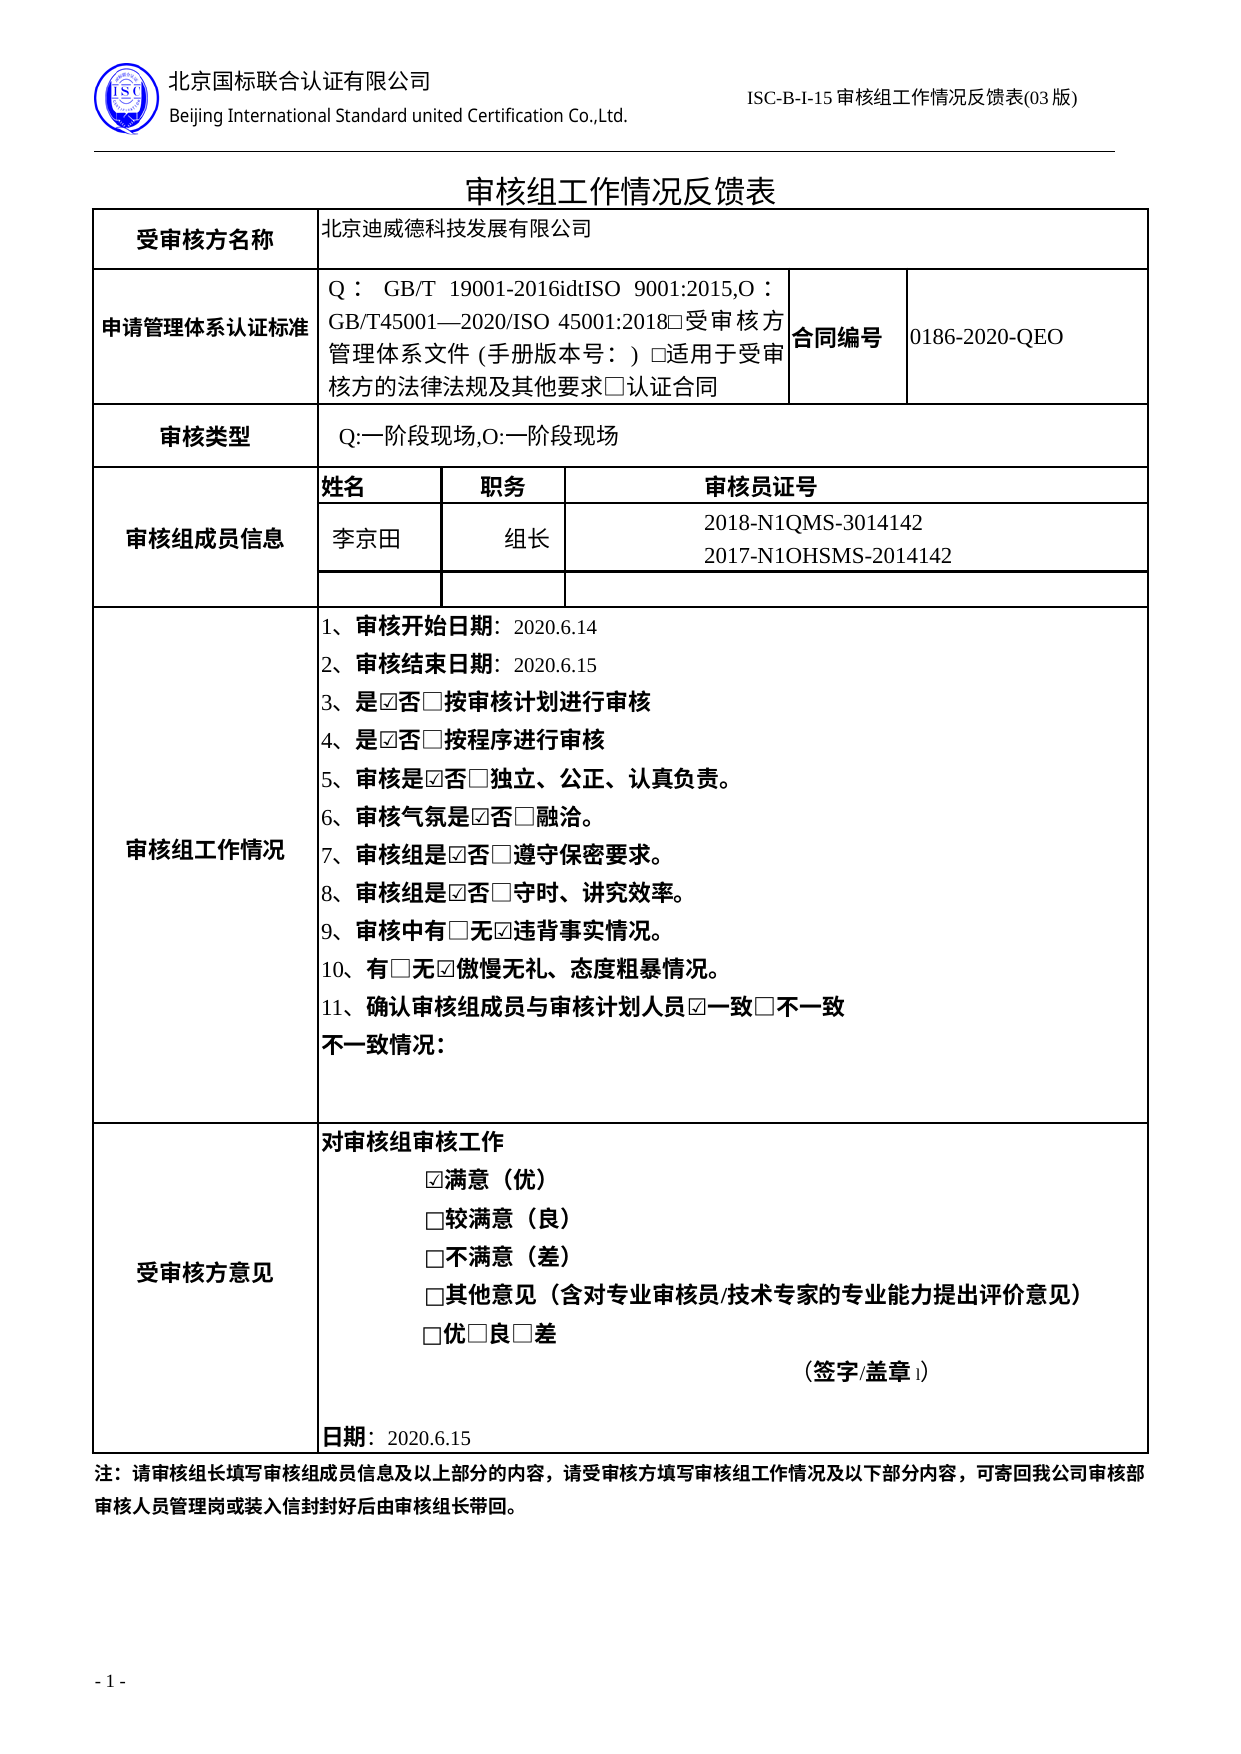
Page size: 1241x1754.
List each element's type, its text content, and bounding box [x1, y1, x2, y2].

table_cell 申请管理体系认证标准 [94, 270, 317, 402]
table_cell 职务 [443, 468, 564, 502]
table_cell 2018-N1QMS-3014142 2017-N1OHSMS-2014142 [566, 504, 1147, 570]
table_cell 审核类型 [94, 405, 317, 466]
table_cell 受审核方意见 [94, 1124, 317, 1452]
table_header 受审核方名称 [94, 210, 317, 267]
table_cell 对审核组审核工作 ☑满意（优） □较满意（良） □不满意（差） □其他意见（含对专业审核员/技术专家的专业能力提出评价意见） □优□良□差 （签字/盖章l） 日期：2020.6.15 [319, 1124, 1147, 1452]
text 审核组工作情况反馈表 [94, 183, 1146, 208]
table_cell Q:一阶段现场,O:一阶段现场 [319, 405, 1147, 466]
table_cell 审核组成员信息 [94, 468, 317, 606]
table_cell 合同编号 [790, 270, 906, 402]
table_cell 0186-2020-QEO [908, 270, 1147, 402]
table_header 北京迪威德科技发展有限公司 [319, 210, 1147, 267]
table_cell 组长 [443, 504, 564, 570]
text 注：请审核组长填写审核组成员信息及以上部分的内容，请受审核方填写审核组工作情况及以下部分内容，可寄回我公司审核部审核人员管理岗或装入信封封好后由审核组长带回。 [94, 1454, 1146, 1521]
table_cell [443, 573, 564, 606]
picture [94, 63, 162, 135]
table_cell 李京田 [319, 504, 440, 570]
table_cell 1、审核开始日期：2020.6.14 2、审核结束日期：2020.6.15 3、是☑否□按审核计划进行审核 4、是☑否□按程序进行审核 5、审核是☑否□独立、公正、认真负责。 6、审核气氛是☑否□融洽。 7、审核组是☑否□遵守保密要求。 8、审核组是☑否□守时、讲究效率。 9、审核中有□无☑违背事实情况。 10、有□无☑傲慢无礼、态度粗暴情况。 11、确认审核组成员与审核计划人员☑一致□不一致 不一致情况： [319, 608, 1147, 1122]
table_cell 审核组工作情况 [94, 608, 317, 1122]
table_cell 姓名 [319, 468, 440, 502]
table_cell Q：GB/T 19001-2016idtISO 9001:2015,O：GB/T45001—2020/ISO 45001:2018□受审核方管理体系文件 (手册版本号：) □适用于受审核方的法律法规及其他要求□认证合同 [319, 270, 788, 402]
table_cell [566, 573, 1147, 606]
table_cell 审核员证号 [566, 468, 1147, 502]
table_cell [319, 573, 440, 606]
